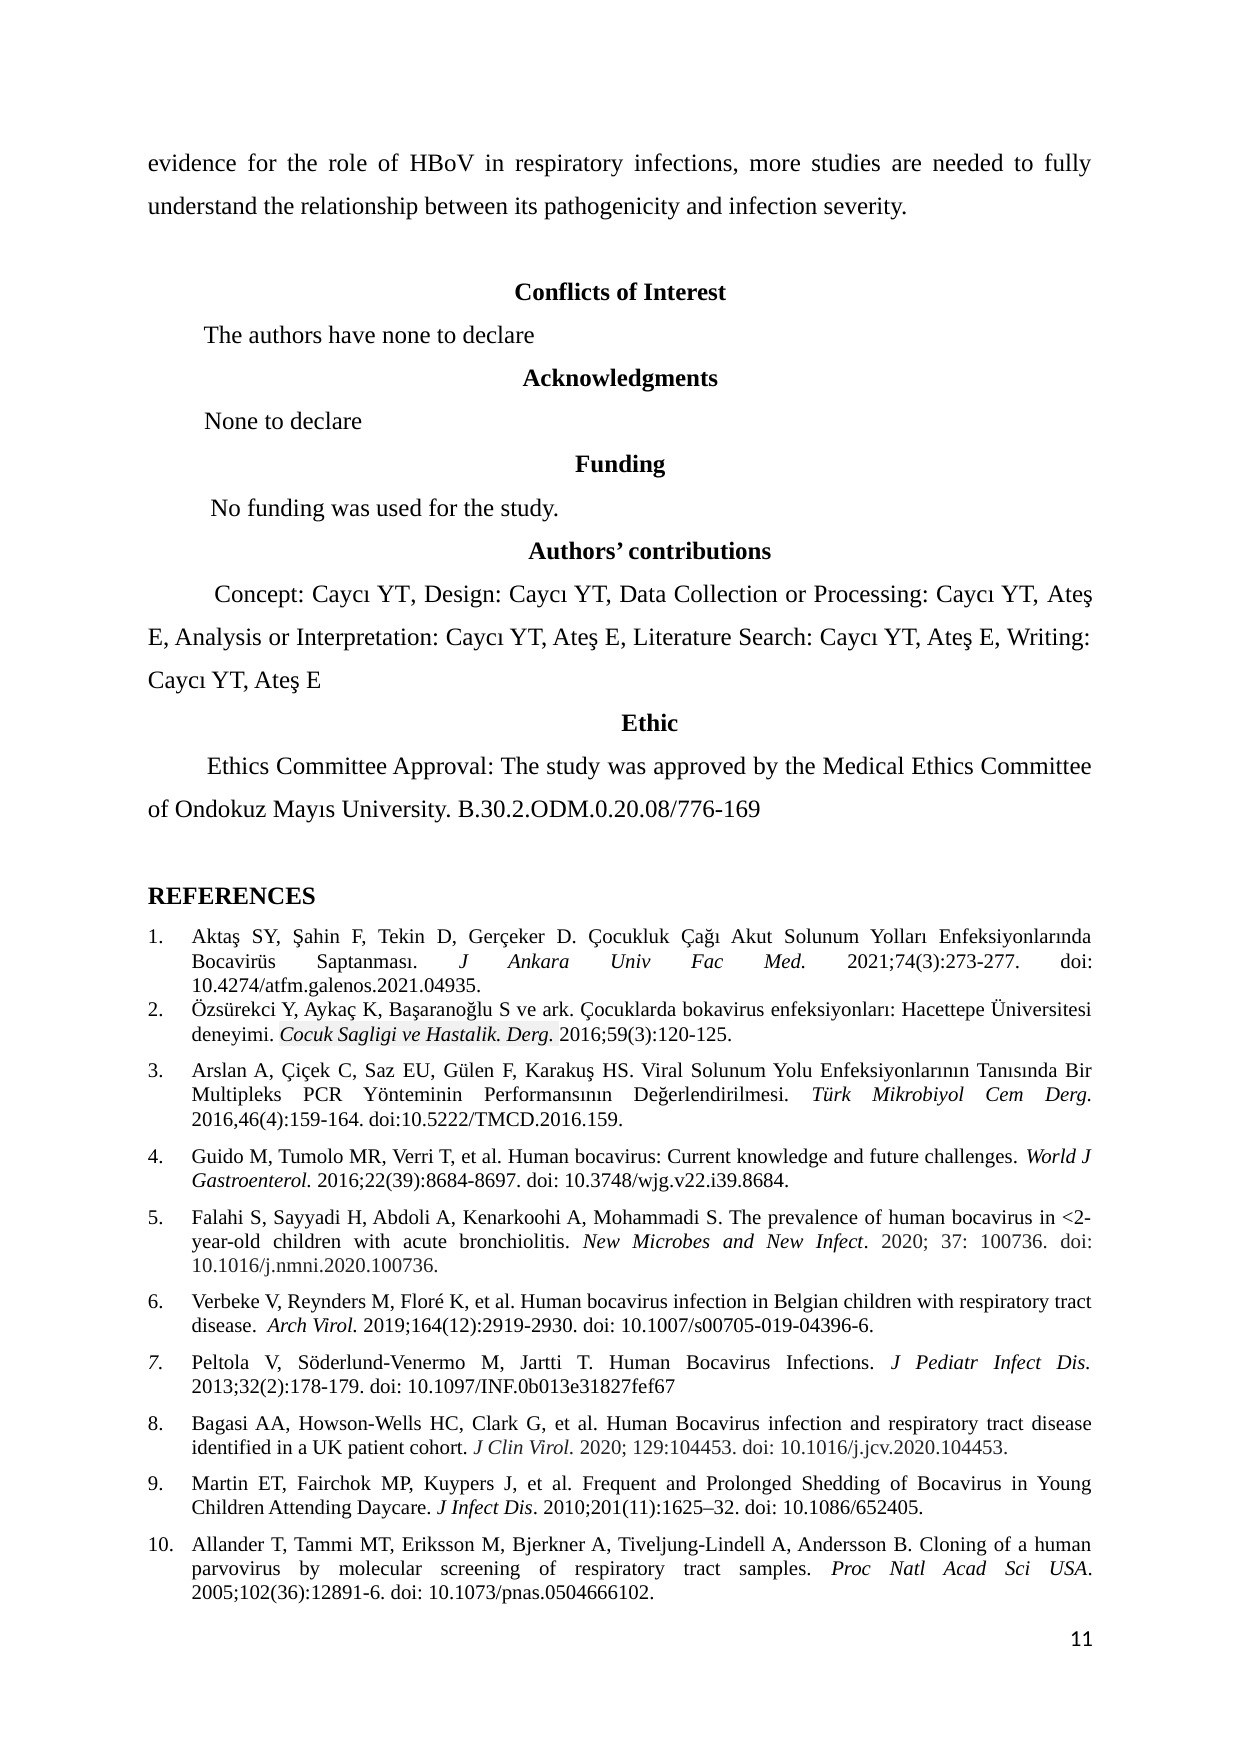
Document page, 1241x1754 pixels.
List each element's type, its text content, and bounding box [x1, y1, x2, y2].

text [148, 148, 1093, 219]
text None to declare [148, 406, 1093, 435]
text Acknowledgments [148, 363, 1093, 392]
list Guido M, Tumolo MR, Verri T, et al. Human bocavirus: Current knowledge and future challenges. World J Gastroenterol. 2016;22(39):8684-8697. doi: 10.3748/wjg.v22.i39.8684. [148, 1144, 1093, 1192]
list Bagasi AA, Howson-Wells HC, Clark G, et al. Human Bocavirus infection and respiratory tract disease identified in a UK patient cohort. J Clin Virol. 2020; 129:104453. doi: 10.1016/j.jcv.2020.104453. [148, 1411, 1093, 1459]
text No funding was used for the study. [148, 493, 1093, 521]
list Allander T, Tammi MT, Eriksson M, Bjerkner A, Tiveljung-Lindell A, Andersson B. Cloning of a human parvovirus by molecular screening of respiratory tract samples. Proc Natl Acad Sci USA. 2005;102(36):12891-6. doi: 10.1073/pnas.0504666102. [148, 1532, 1093, 1604]
list Falahi S, Sayyadi H, Abdoli A, Kenarkoohi A, Mohammadi S. The prevalence of human bocavirus in <2-year-old children with acute bronchiolitis. New Microbes and New Infect. 2020; 37: 100736. doi: 10.1016/j.nmni.2020.100736. [148, 1205, 1093, 1277]
text REFERENCES [148, 881, 1093, 909]
list Arslan A, Çiçek C, Saz EU, Gülen F, Karakuş HS. Viral Solunum Yolu Enfeksiyonlarının Tanısında Bir Multipleks PCR Yönteminin Performansının Değerlendirilmesi. Türk Mikrobiyol Cem Derg. 2016,46(4):159-164. doi:10.5222/TMCD.2016.159. [148, 1058, 1093, 1132]
list Özsürekci Y, Aykaç K, Başaranoğlu S ve ark. Çocuklarda bokavirus enfeksiyonları: Hacettepe Üniversitesi deneyimi. Cocuk Sagligi ve Hastalik. Derg. 2016;59(3):120-125. [148, 997, 1093, 1046]
text Authors’ contributions [148, 536, 1093, 564]
text Concept: Caycı YT, Design: Caycı YT, Data Collection or Processing: Caycı YT, Ateş E, Analysis or Interpretation: Caycı YT, Ateş E, Literature Search: Caycı YT, Ateş E, Writing: Caycı YT, Ateş E [148, 579, 1093, 694]
list Martin ET, Fairchok MP, Kuypers J, et al. Frequent and Prolonged Shedding of Bocavirus in Young Children Attending Daycare. J Infect Dis. 2010;201(11):1625–32. doi: 10.1086/652405. [148, 1471, 1093, 1519]
text Funding [148, 449, 1093, 478]
text Ethics Committee Approval: The study was approved by the Medical Ethics Committee of Ondokuz Mayıs University. B.30.2.ODM.0.20.08/776-169 [148, 751, 1093, 823]
text The authors have none to declare [148, 320, 1093, 349]
list Verbeke V, Reynders M, Floré K, et al. Human bocavirus infection in Belgian children with respiratory tract disease. Arch Virol. 2019;164(12):2919-2930. doi: 10.1007/s00705-019-04396-6. [148, 1289, 1093, 1337]
list Peltola V, Söderlund-Venermo M, Jartti T. Human Bocavirus Infections. J Pediatr Infect Dis. 2013;32(2):178-179. doi: 10.1097/INF.0b013e31827fef67 [148, 1350, 1093, 1398]
list Aktaş SY, Şahin F, Tekin D, Gerçeker D. Çocukluk Çağı Akut Solunum Yolları Enfeksiyonlarında Bocavirüs Saptanması. J Ankara Univ Fac Med. 2021;74(3):273-277. doi: 10.4274/atfm.galenos.2021.04935. [148, 924, 1093, 997]
text Conflicts of Interest [148, 277, 1093, 306]
text Ethic [148, 708, 1093, 737]
